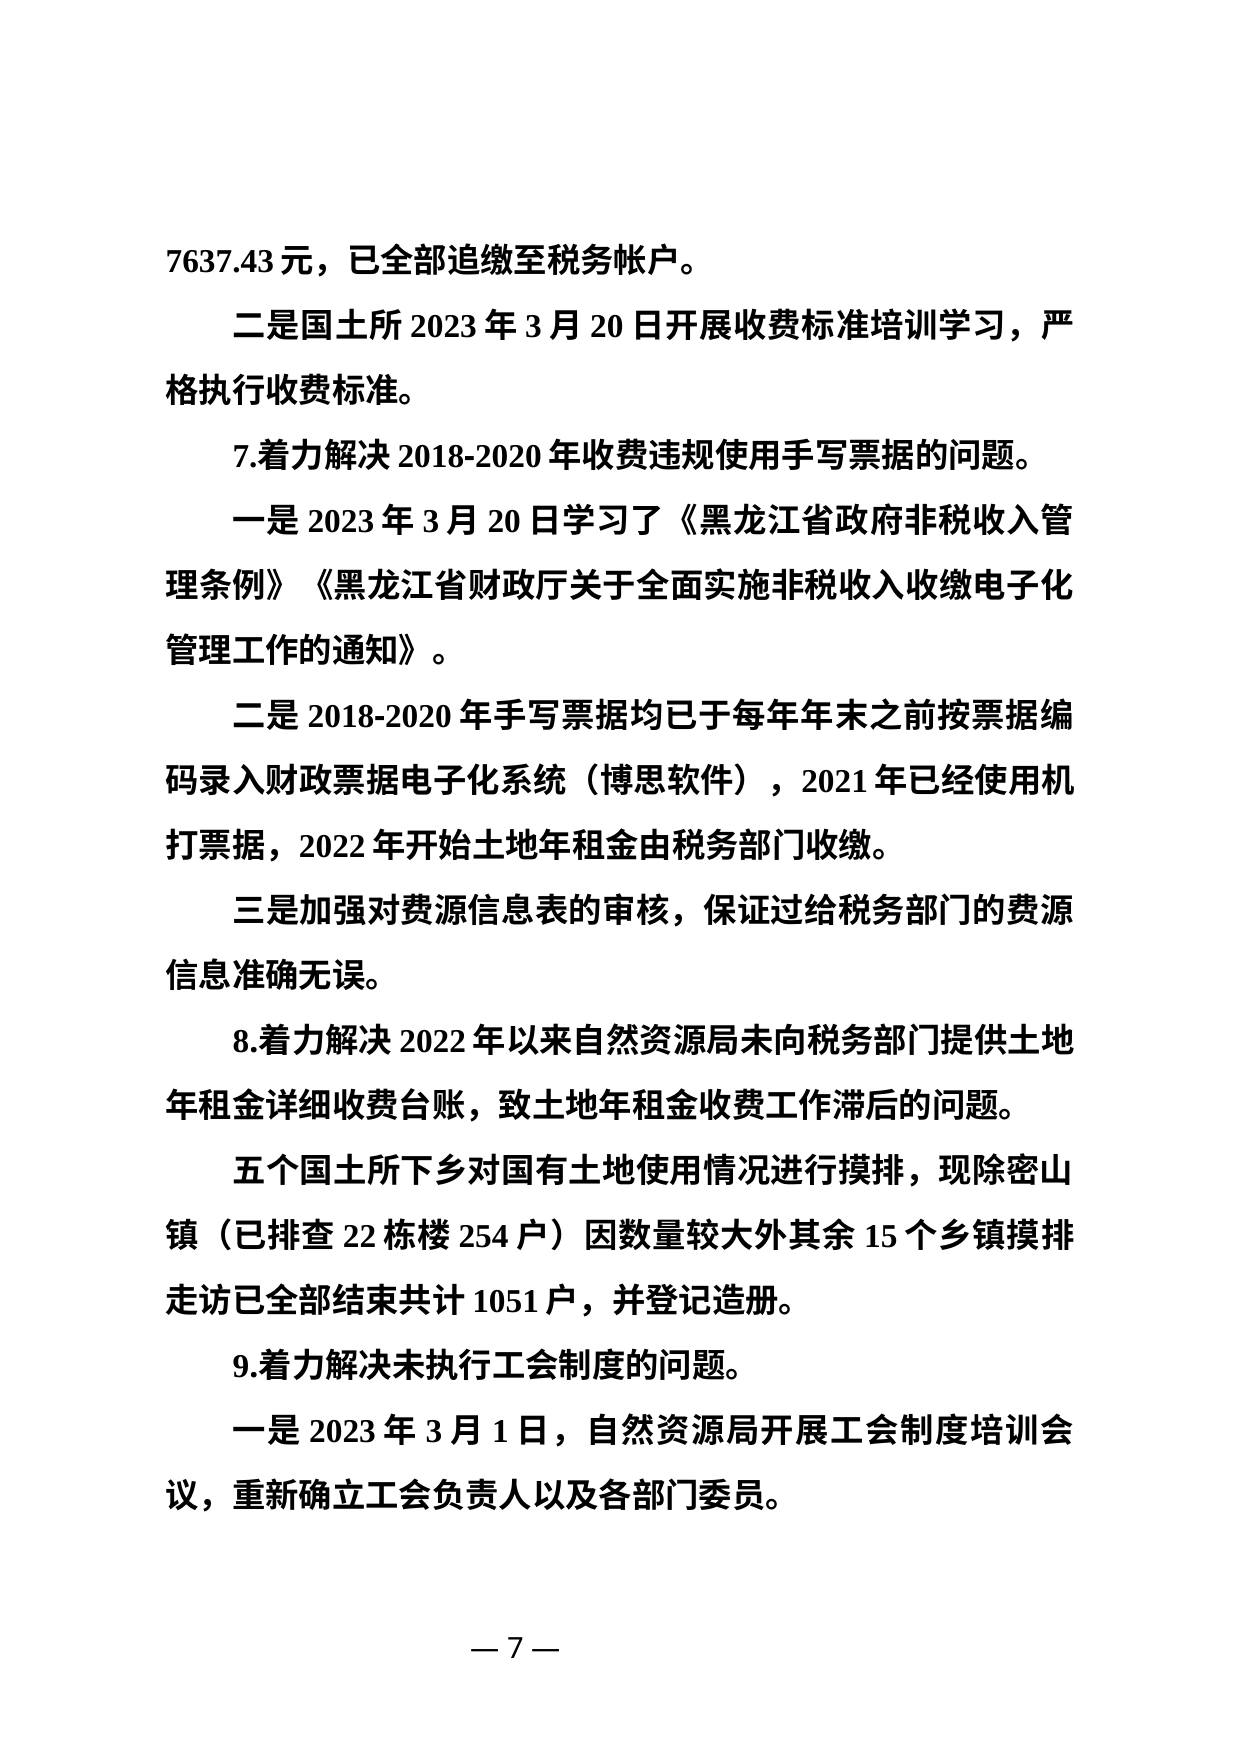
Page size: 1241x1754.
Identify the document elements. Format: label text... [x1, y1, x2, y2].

text 三是加强对费源信息表的审核，保证过给税务部门的费源信息准确无误。 [165, 875, 1075, 1005]
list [165, 225, 1075, 290]
list 7.着力解决2018-2020年收费违规使用手写票据的问题。 [165, 420, 1075, 485]
text 一是2023年3月1日，自然资源局开展工会制度培训会议，重新确立工会负责人以及各部门委员。 [165, 1395, 1075, 1525]
text 8.着力解决2022年以来自然资源局未向税务部门提供土地年租金详细收费台账，致土地年租金收费工作滞后的问题。 [165, 1005, 1075, 1135]
subtitle 9.着力解决未执行工会制度的问题。 [165, 1330, 1075, 1395]
text 一是2023年3月20日学习了《黑龙江省政府非税收入管理条例》《黑龙江省财政厅关于全面实施非税收入收缴电子化管理工作的通知》。 [165, 485, 1075, 680]
text 五个国土所下乡对国有土地使用情况进行摸排，现除密山镇（已排查22栋楼254户）因数量较大外其余15个乡镇摸排走访已全部结束共计1051户，并登记造册。 [165, 1135, 1075, 1330]
text 二是2018-2020年手写票据均已于每年年末之前按票据编码录入财政票据电子化系统（博思软件），2021年已经使用机打票据，2022年开始土地年租金由税务部门收缴。 [165, 680, 1075, 875]
text 二是国土所2023年3月20日开展收费标准培训学习，严格执行收费标准。 [165, 290, 1075, 420]
